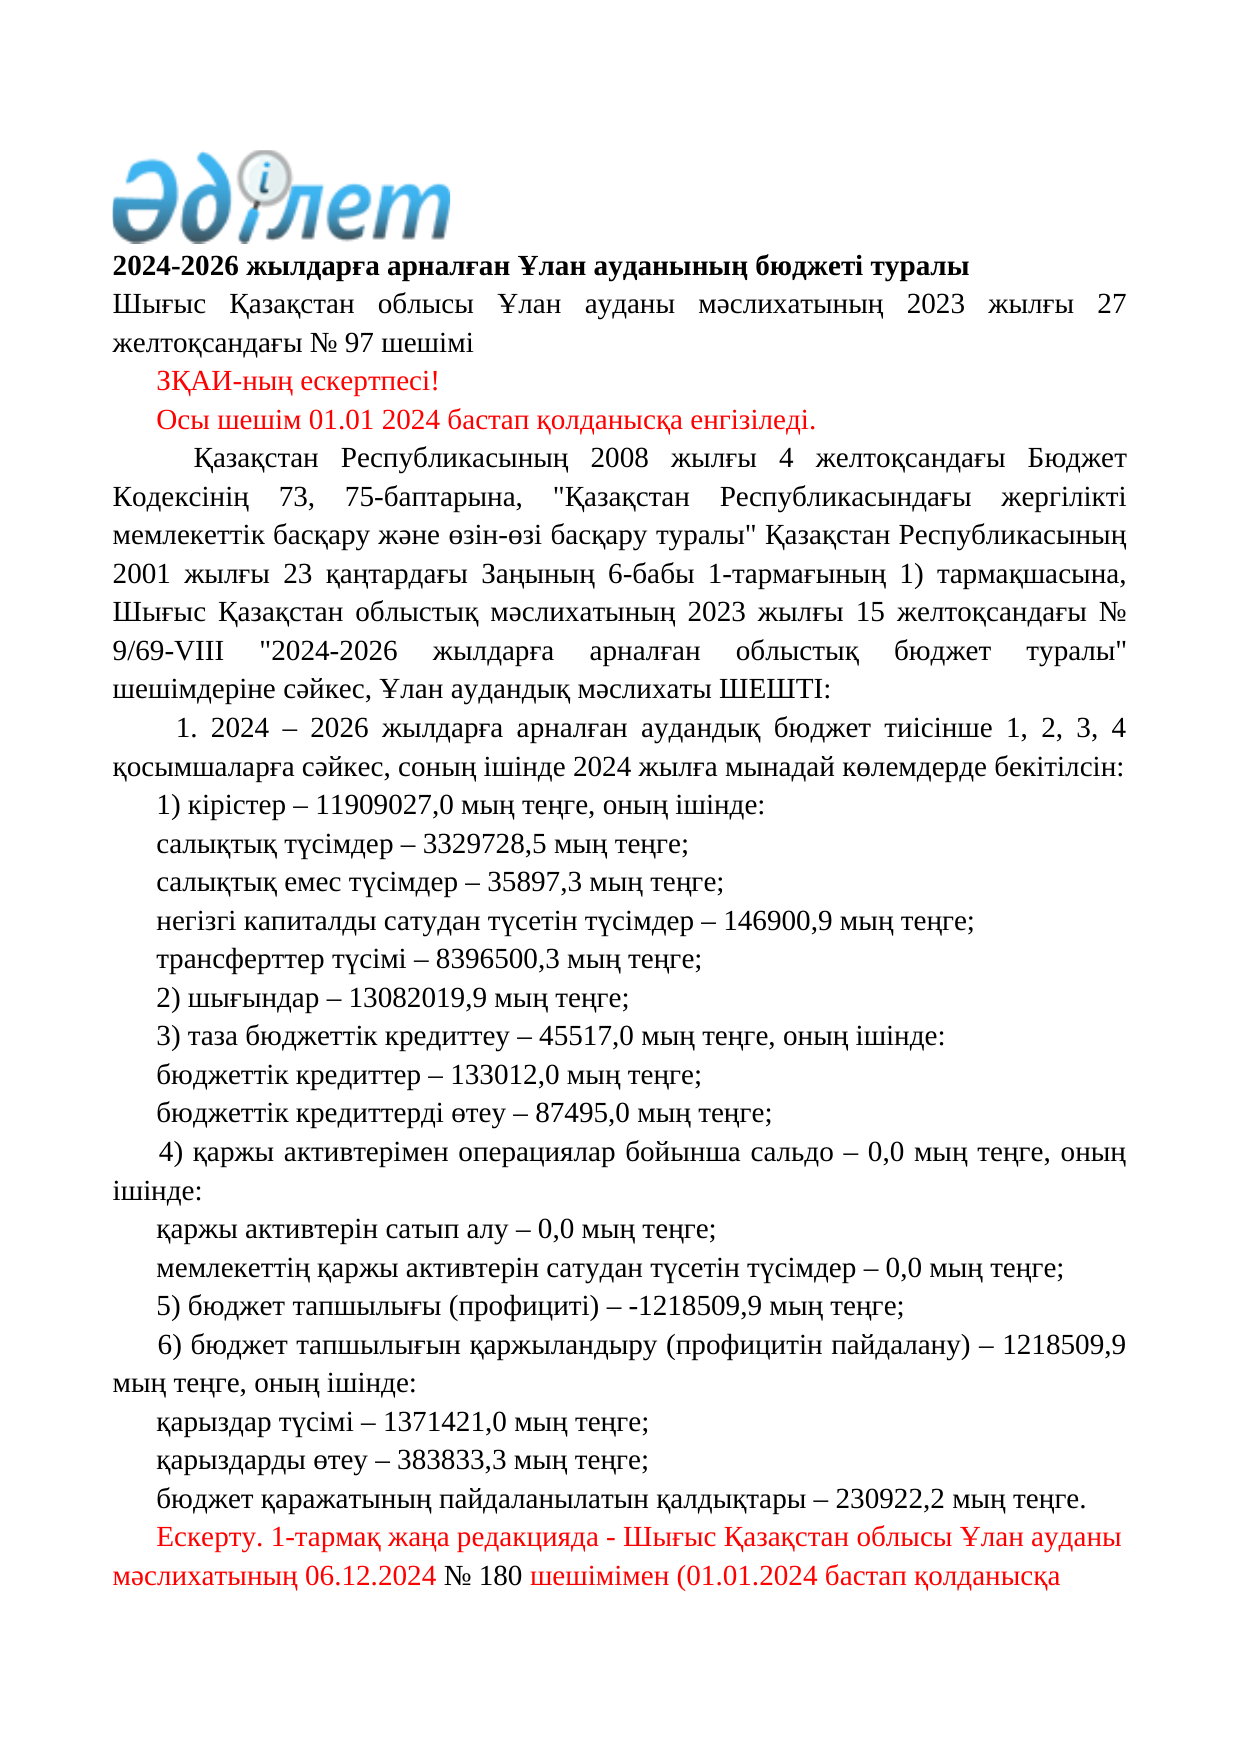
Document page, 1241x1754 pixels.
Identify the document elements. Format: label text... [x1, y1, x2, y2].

picture [112, 150, 451, 244]
text негізгі капиталды сатудан түсетін түсімдер – 146900,9 мың теңге; [112, 903, 1128, 936]
text Шығыс Қазақстан облысы Ұлан ауданы мәслихатының 2023 жылғы 27 желтоқсандағы № 97 шешімі [112, 286, 1128, 358]
text 3) таза бюджеттік кредиттеу – 45517,0 мың теңге, оның ішінде: [112, 1018, 1128, 1052]
text Осы шешім 01.01 2024 бастап қолданысқа енгізіледі. [112, 402, 1128, 435]
text трансферттер түсімі – 8396500,3 мың теңге; [112, 941, 1128, 975]
text салықтық емес түсімдер – 35897,3 мың теңге; [112, 864, 1128, 898]
text 1. 2024 – 2026 жылдарға арналған аудандық бюджет тиісінше 1, 2, 3, 4 қосымшаларға сәйкес, соның ішінде 2024 жылға мынадай көлемдерде бекітілсін: [112, 710, 1128, 782]
text қарыздар түсімі – 1371421,0 мың теңге; [112, 1404, 1128, 1437]
text 4) қаржы активтерімен операциялар бойынша сальдо – 0,0 мың теңге, оның ішінде: [112, 1134, 1128, 1206]
text бюджеттік кредиттерді өтеу – 87495,0 мың теңге; [112, 1096, 1128, 1129]
text қарыздарды өтеу – 383833,3 мың теңге; [112, 1442, 1128, 1476]
text 2024-2026 жылдарға арналған Ұлан ауданының бюджеті туралы [112, 248, 1128, 281]
text Қазақстан Республикасының 2008 жылғы 4 желтоқсандағы Бюджет Кодексінің 73, 75-баптарына, "Қазақстан Республикасындағы жергілікті мемлекеттік басқару және өзін-өзі басқару туралы" Қазақстан Республикасының 2001 жылғы 23 қаңтардағы Заңының 6-бабы 1-тармағының 1) тармақшасына, Шығыс Қазақстан облыстық мәслихатының 2023 жылғы 15 желтоқсандағы № 9/69-VIII "2024-2026 жылдарға арналған облыстық бюджет туралы" шешімдеріне сәйкес, Ұлан аудандық мәслихаты ШЕШТІ: [112, 440, 1128, 705]
text қаржы активтерін сатып алу – 0,0 мың теңге; [112, 1211, 1128, 1245]
text 6) бюджет тапшылығын қаржыландыру (профицитін пайдалану) – 1218509,9 мың теңге, оның ішінде: [112, 1327, 1128, 1399]
text мемлекеттің қаржы активтерін сатудан түсетін түсімдер – 0,0 мың теңге; [112, 1250, 1128, 1283]
text 2) шығындар – 13082019,9 мың теңге; [112, 980, 1128, 1013]
text бюджеттік кредиттер – 133012,0 мың теңге; [112, 1057, 1128, 1091]
text салықтық түсімдер – 3329728,5 мың теңге; [112, 826, 1128, 859]
text ЗҚАИ-ның ескертпесі! [112, 363, 1128, 397]
text 5) бюджет тапшылығы (профициті) – -1218509,9 мың теңге; [112, 1288, 1128, 1322]
text 1) кірістер – 11909027,0 мың теңге, оның ішінде: [112, 787, 1128, 821]
text бюджет қаражатының пайдаланылатын қалдықтары – 230922,2 мың теңге. [112, 1481, 1128, 1514]
